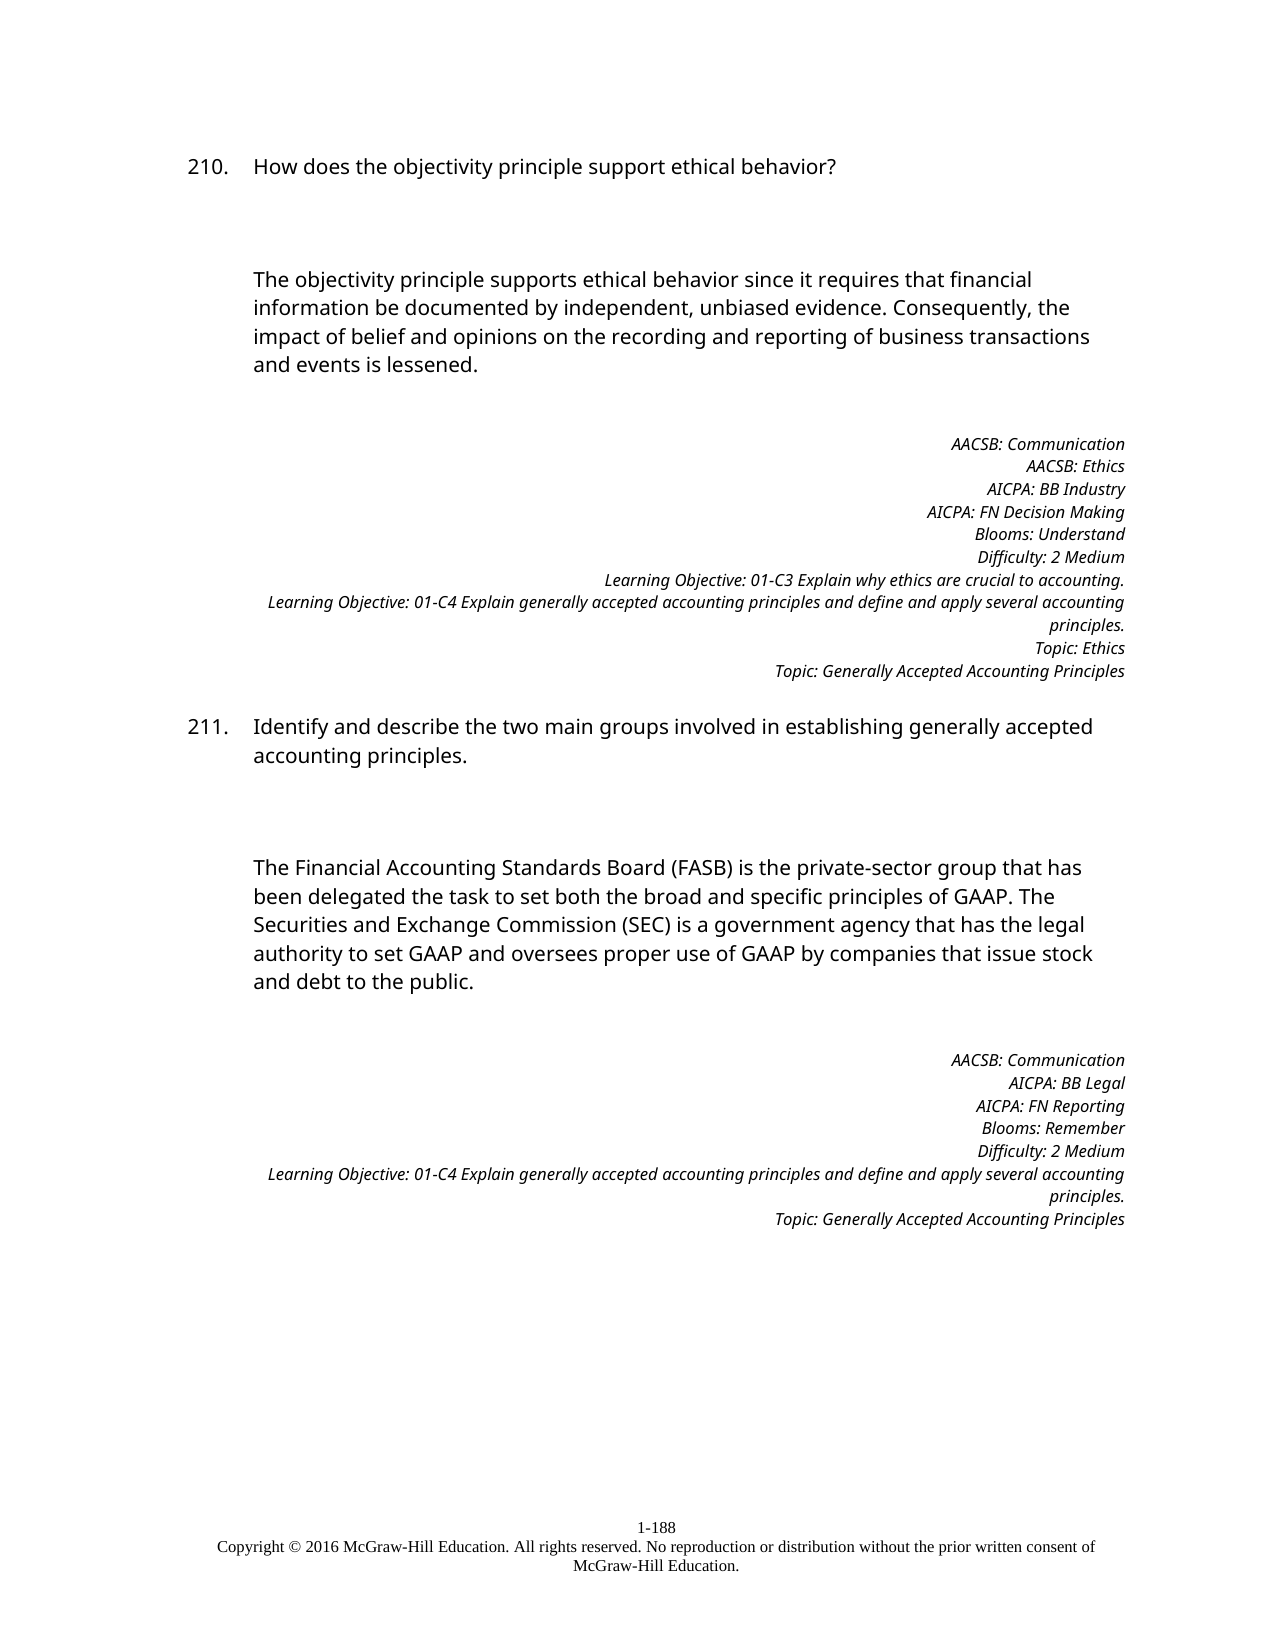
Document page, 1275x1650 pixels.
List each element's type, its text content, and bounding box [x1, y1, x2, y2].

table_header 210. [188, 153, 253, 407]
table_header Identify and describe the two main groups involved in establishing generally accepted accounting principles. The Financial Accounting Standards Board (FASB) is the private-sector group that has been delegated the task to set both the broad and specific principles of GAAP. The Securities and Exchange Commission (SEC) is a government agency that has the legal authority to set GAAP and oversees proper use of GAAP by companies that issue stock and debt to the public. [253, 713, 1125, 1023]
table_header 211. [188, 713, 253, 1023]
table_header How does the objectivity principle support ethical behavior? The objectivity principle supports ethical behavior since it requires that financial information be documented by independent, unbiased evidence. Consequently, the impact of belief and opinions on the recording and reporting of business transactions and events is lessened. [253, 153, 1125, 407]
table_header AACSB: Communication AACSB: Ethics AICPA: BB Industry AICPA: FN Decision Making Blooms: Understand Difficulty: 2 Medium Learning Objective: 01-C3 Explain why ethics are crucial to accounting. Learning Objective: 01-C4 Explain generally accepted accounting principles and define and apply several accounting principles. Topic: Ethics Topic: Generally Accepted Accounting Principles [188, 432, 1125, 710]
table_header AACSB: Communication AICPA: BB Legal AICPA: FN Reporting Blooms: Remember Difficulty: 2 Medium Learning Objective: 01-C4 Explain generally accepted accounting principles and define and apply several accounting principles. Topic: Generally Accepted Accounting Principles [188, 1049, 1125, 1258]
